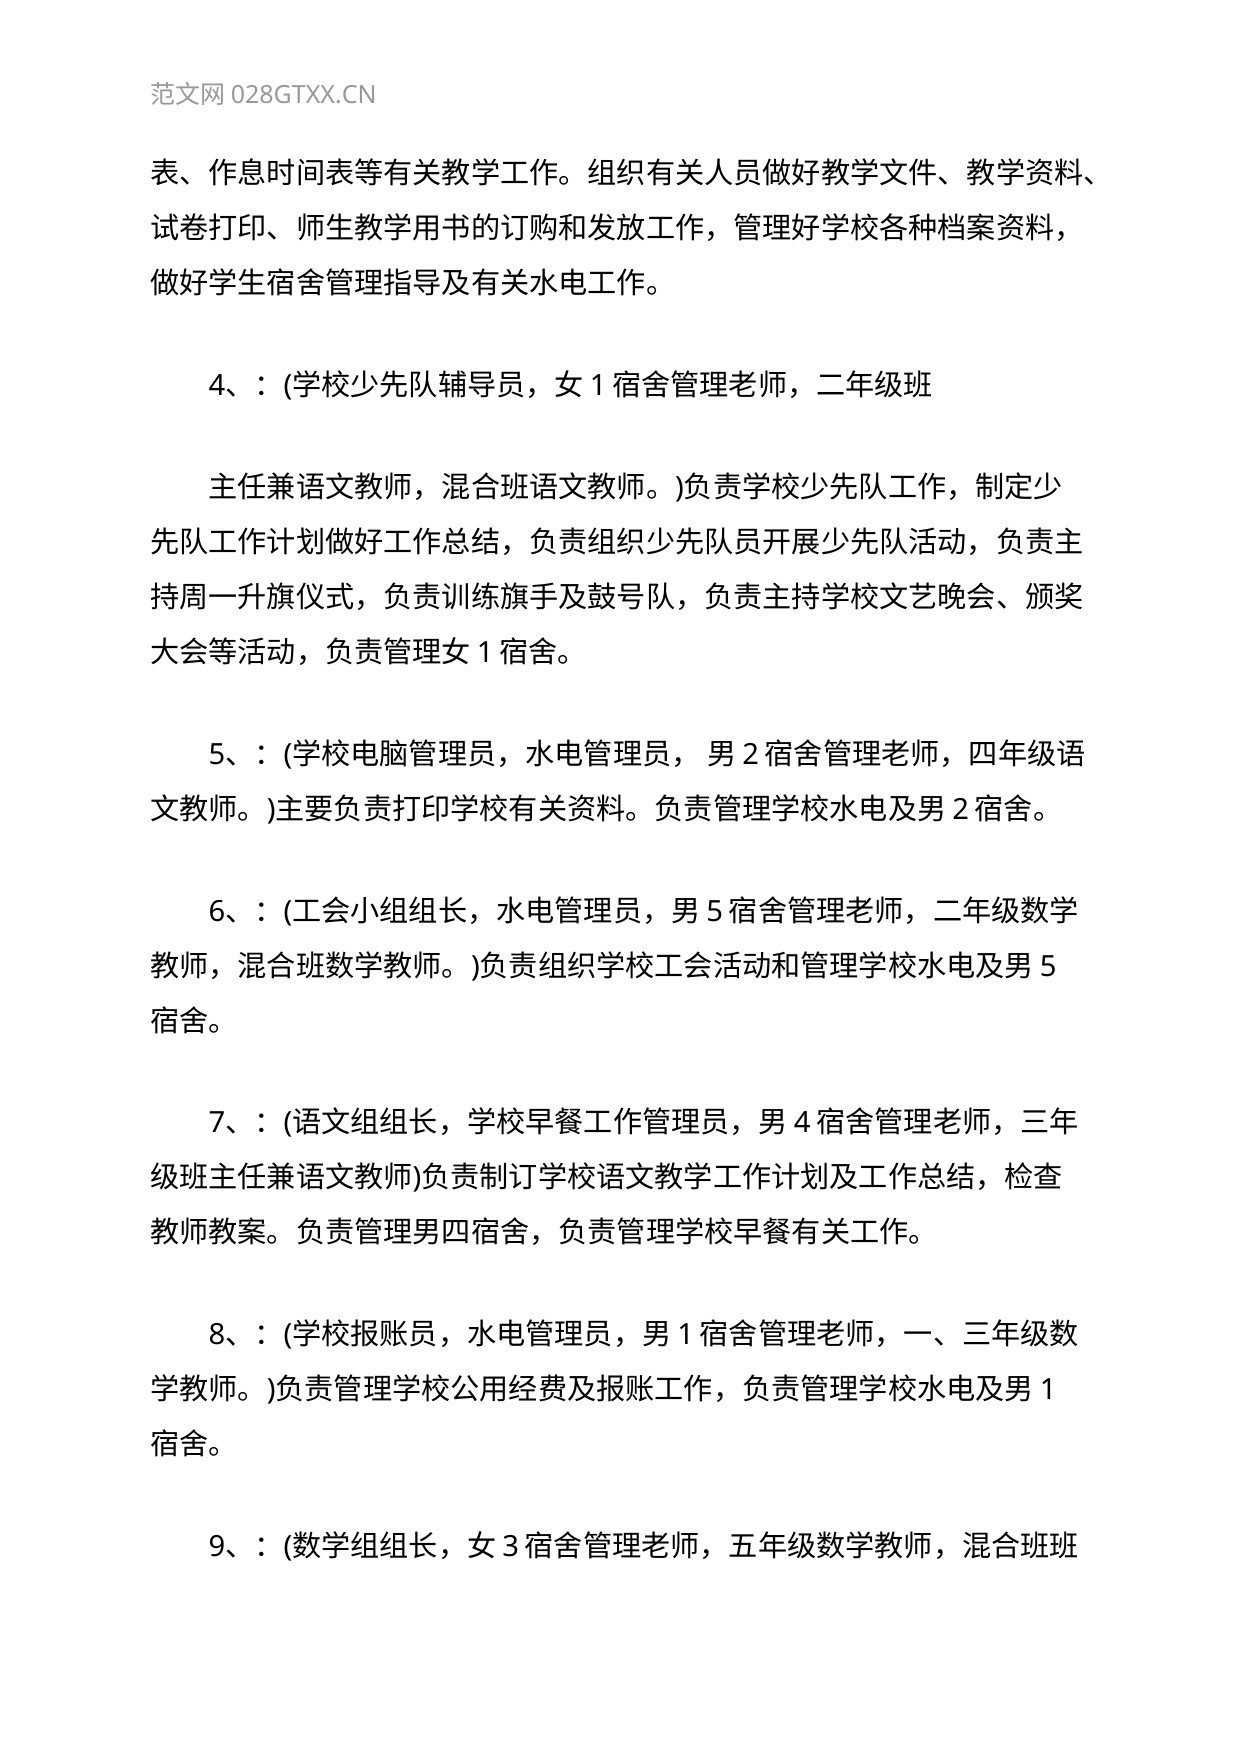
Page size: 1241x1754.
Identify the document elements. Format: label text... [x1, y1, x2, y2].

text 4、：(学校少先队辅导员，女1宿舍管理老师，二年级班 [150, 362, 1090, 404]
text 7、：(语文组组长，学校早餐工作管理员，男4宿舍管理老师，三年级班主任兼语文教师)负责制订学校语文教学工作计划及工作总结，检查教师教案。负责管理男四宿舍，负责管理学校早餐有关工作。 [150, 1099, 1090, 1251]
text 主任兼语文教师，混合班语文教师。)负责学校少先队工作，制定少先队工作计划做好工作总结，负责组织少先队员开展少先队活动，负责主持周一升旗仪式，负责训练旗手及鼓号队，负责主持学校文艺晚会、颁奖大会等活动，负责管理女1宿舍。 [150, 463, 1090, 671]
text 6、：(工会小组组长，水电管理员，男5宿舍管理老师，二年级数学教师，混合班数学教师。)负责组织学校工会活动和管理学校水电及男5宿舍。 [150, 887, 1090, 1039]
text 8、：(学校报账员，水电管理员，男1宿舍管理老师，一、三年级数学教师。)负责管理学校公用经费及报账工作，负责管理学校水电及男1宿舍。 [150, 1311, 1090, 1463]
text 5、：(学校电脑管理员，水电管理员， 男2宿舍管理老师，四年级语文教师。)主要负责打印学校有关资料。负责管理学校水电及男2宿舍。 [150, 730, 1090, 828]
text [150, 150, 1090, 302]
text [150, 1523, 1090, 1565]
